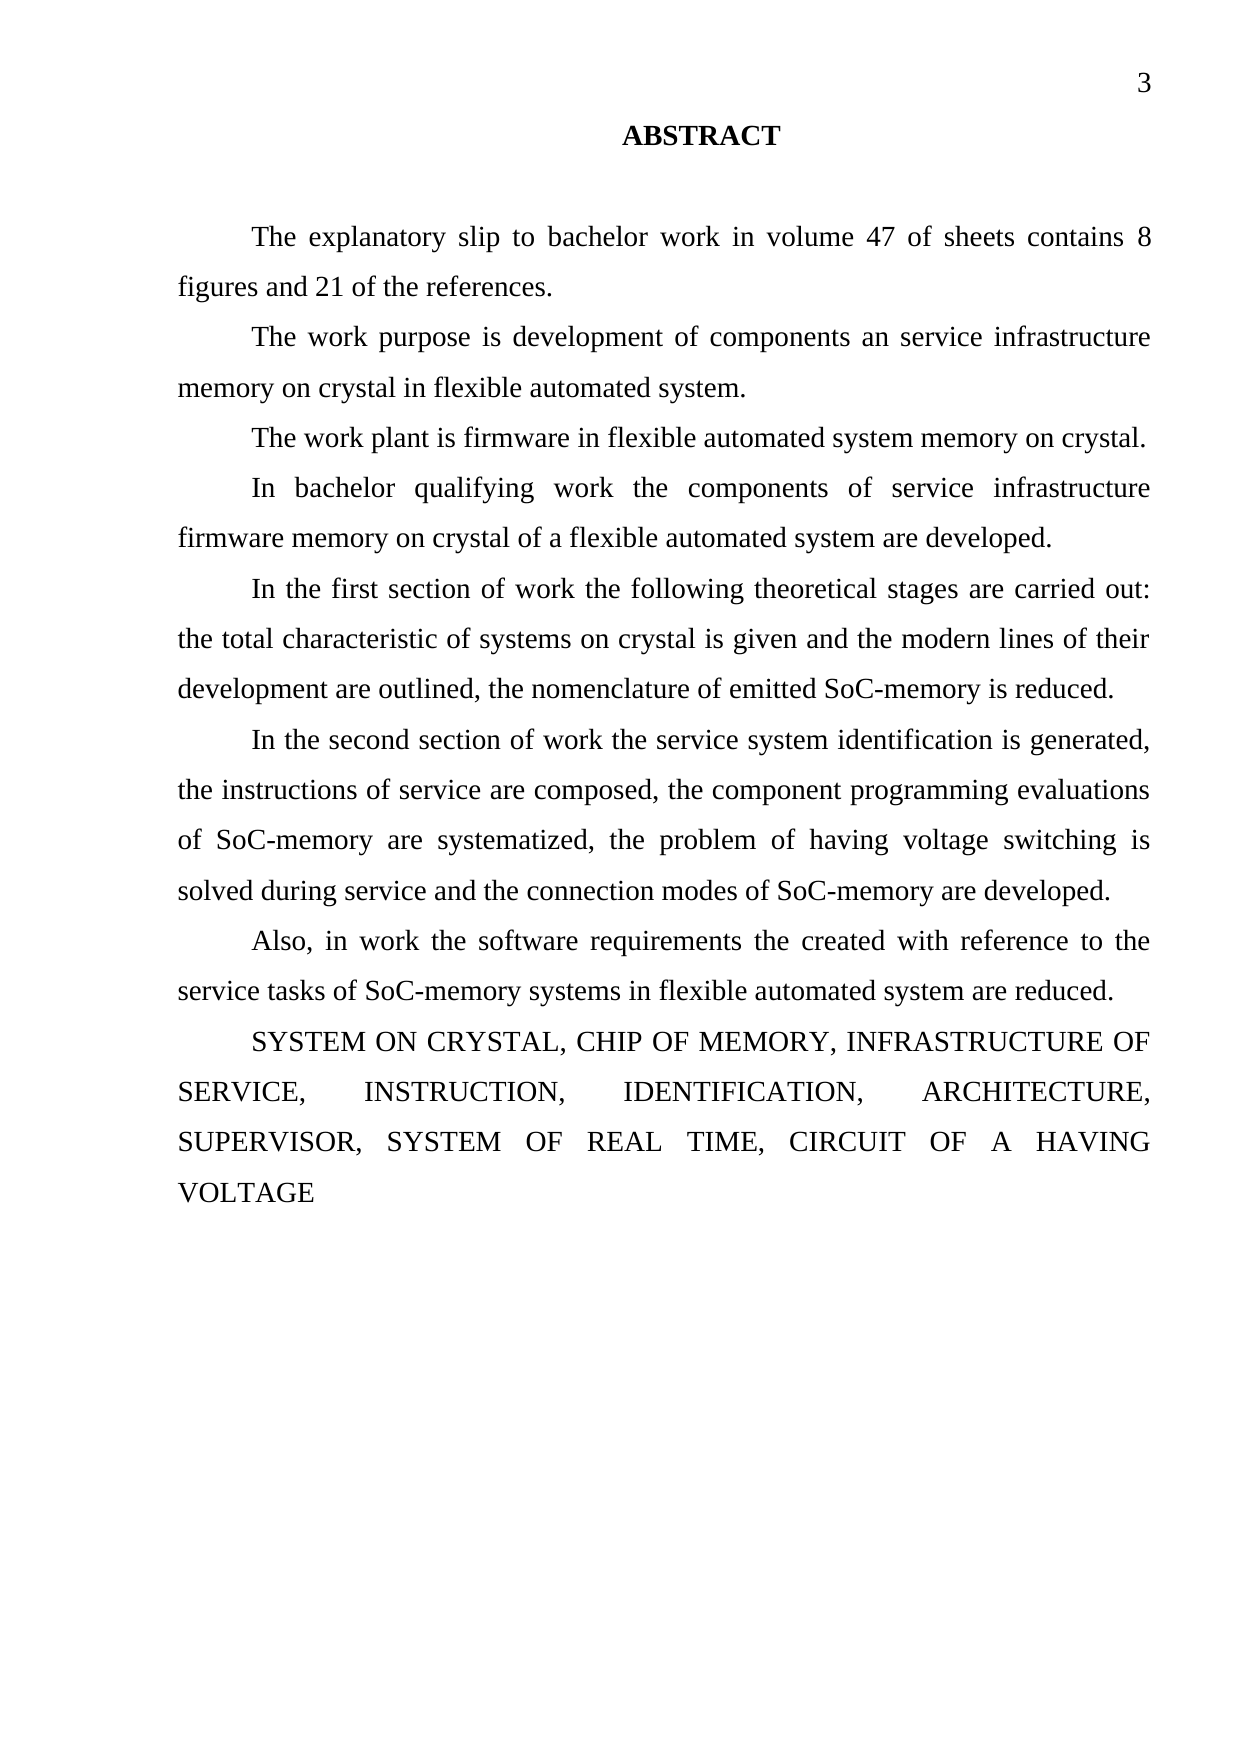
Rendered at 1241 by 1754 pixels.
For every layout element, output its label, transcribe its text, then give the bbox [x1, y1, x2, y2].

text In bachelor qualifying work the components of service infrastructure firmware memory on crystal of a flexible automated system are developed. [177, 470, 1152, 554]
text The work plant is firmware in flexible automated system memory on crystal. [177, 420, 1152, 453]
text Also, in work the software requirements the created with reference to the service tasks of SoC-memory systems in flexible automated system are reduced. [177, 923, 1152, 1007]
text The explanatory slip to bachelor work in volume 47 of sheets contains 8 figures and 21 of the references. [177, 219, 1152, 303]
text abstract [177, 118, 1152, 152]
text In the second section of work the service system identification is generated, the instructions of service are composed, the component programming evaluations of SoC-memory are systematized, the problem of having voltage switching is solved during service and the connection modes of SoC-memory are developed. [177, 722, 1152, 906]
text In the first section of work the following theoretical stages are carried out: the total characteristic of systems on crystal is given and the modern lines of their development are outlined, the nomenclature of emitted SoC-memory is reduced. [177, 571, 1152, 705]
text System on crystal, chip of memory, infrastructure of service, instruction, identification, architecture, supervisor, system of real time, circuit of a having voltage [177, 1024, 1152, 1208]
text The work purpose is development of components an service infrastructure memory on crystal in flexible automated system. [177, 319, 1152, 403]
